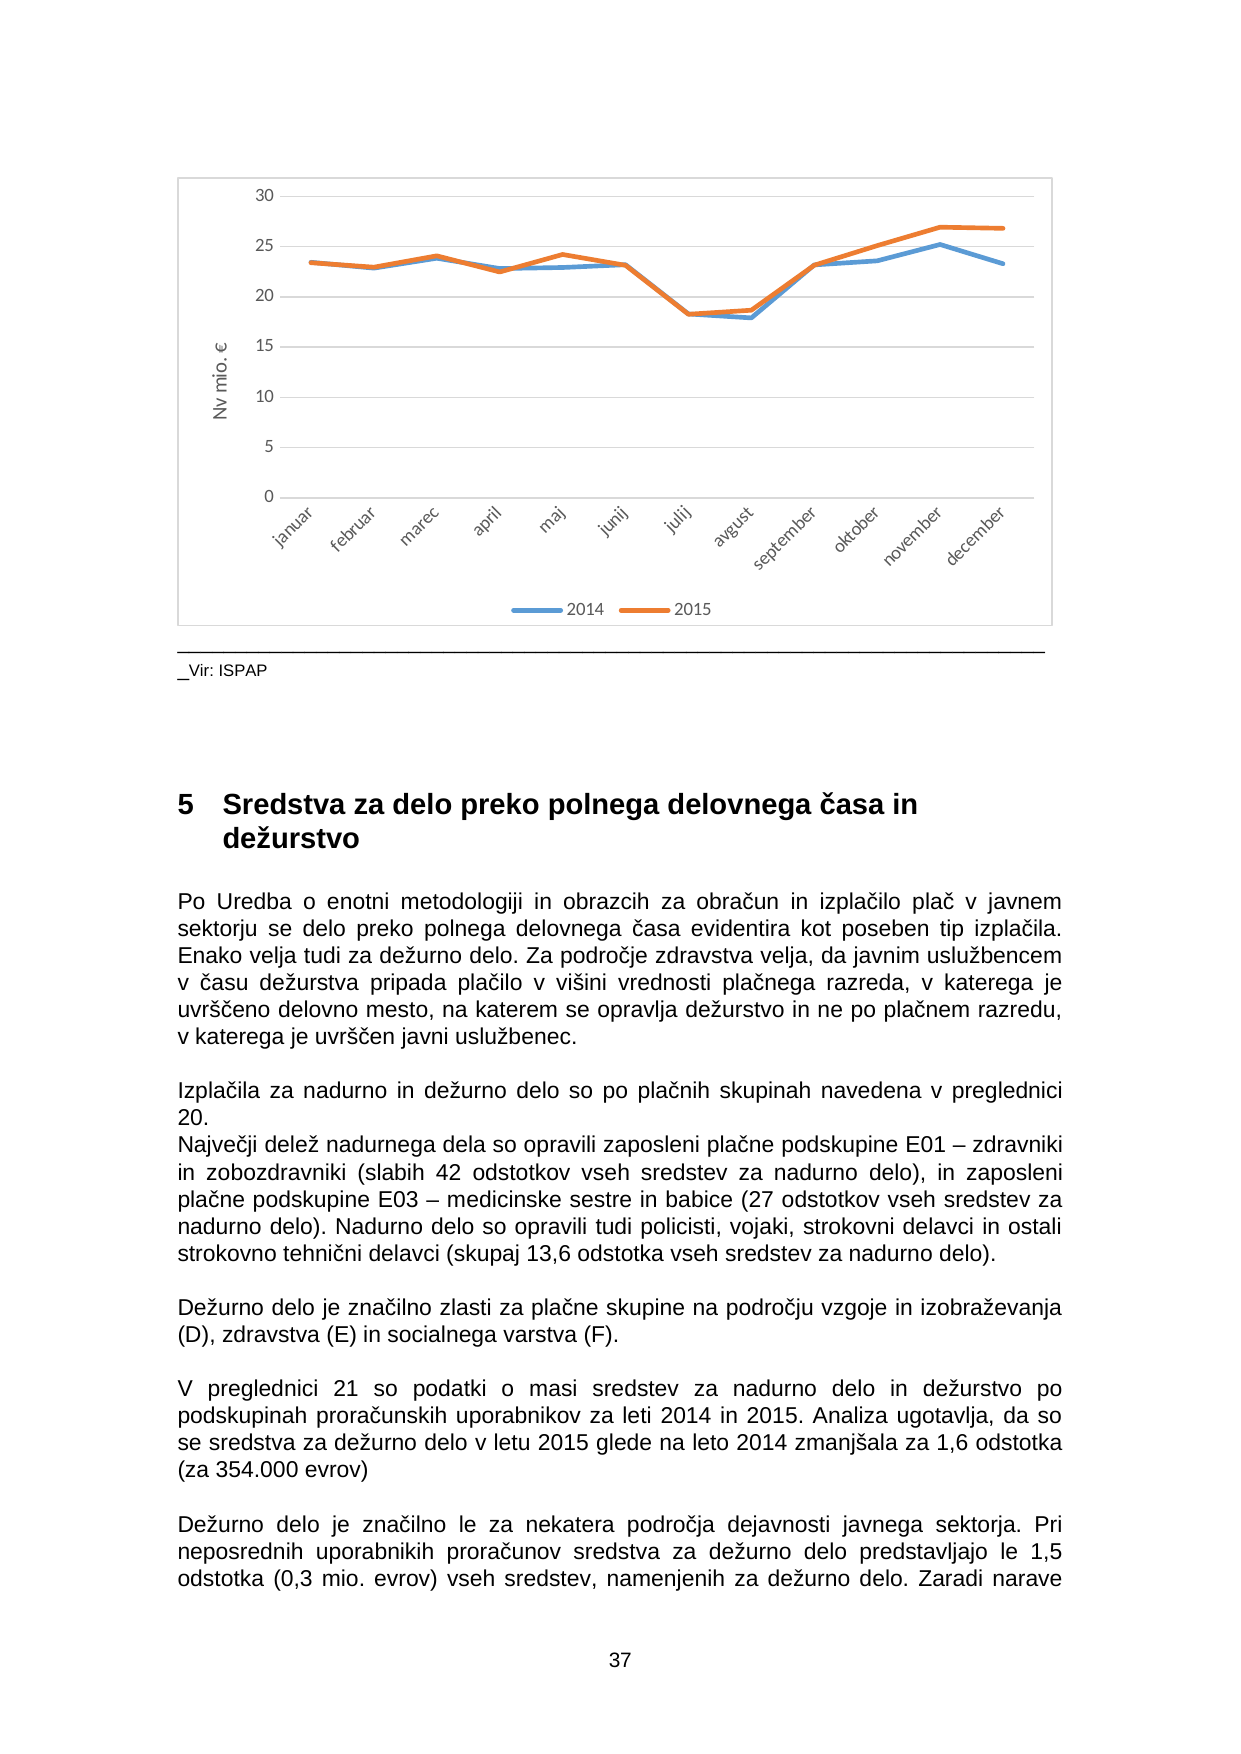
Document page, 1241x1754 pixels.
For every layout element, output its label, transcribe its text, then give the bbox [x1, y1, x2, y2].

text Največji delež nadurnega dela so opravili zaposleni plačne podskupine E01 – zdravniki in zobozdravniki (slabih 42 odstotkov vseh sredstev za nadurno delo), in zaposleni plačne podskupine E03 – medicinske sestre in babice (27 odstotkov vseh sredstev za nadurno delo). Nadurno delo so opravili tudi policisti, vojaki, strokovni delavci in ostali strokovno tehnični delavci (skupaj 13,6 odstotka vseh sredstev za nadurno delo). [177, 1131, 1063, 1267]
text Po Uredba o enotni metodologiji in obrazcih za obračun in izplačilo plač v javnem sektorju se delo preko polnega delovnega časa evidentira kot poseben tip izplačila. Enako velja tudi za dežurno delo. Za področje zdravstva velja, da javnim uslužbencem v času dežurstva pripada plačilo v višini vrednosti plačnega razreda, v katerega je uvrščeno delovno mesto, na katerem se opravlja dežurstvo in ne po plačnem razredu, v katerega je uvrščen javni uslužbenec. [177, 887, 1063, 1050]
subtitle Sredstva za delo preko polnega delovnega časa in dežurstvo [177, 787, 1063, 854]
text ____________________________________________________________________________Vir: ISPAP [177, 627, 1063, 681]
text Izplačila za nadurno in dežurno delo so po plačnih skupinah navedena v preglednici 20. [177, 1077, 1063, 1131]
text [177, 1510, 1063, 1592]
text V preglednici 21 so podatki o masi sredstev za nadurno delo in dežurstvo po podskupinah proračunskih uporabnikov za leti 2014 in 2015. Analiza ugotavlja, da so se sredstva za dežurno delo v letu 2015 glede na leto 2014 zmanjšala za 1,6 odstotka (za 354.000 evrov) [177, 1375, 1063, 1483]
text Dežurno delo je značilno zlasti za plačne skupine na področju vzgoje in izobraževanja (D), zdravstva (E) in socialnega varstva (F). [177, 1294, 1063, 1348]
